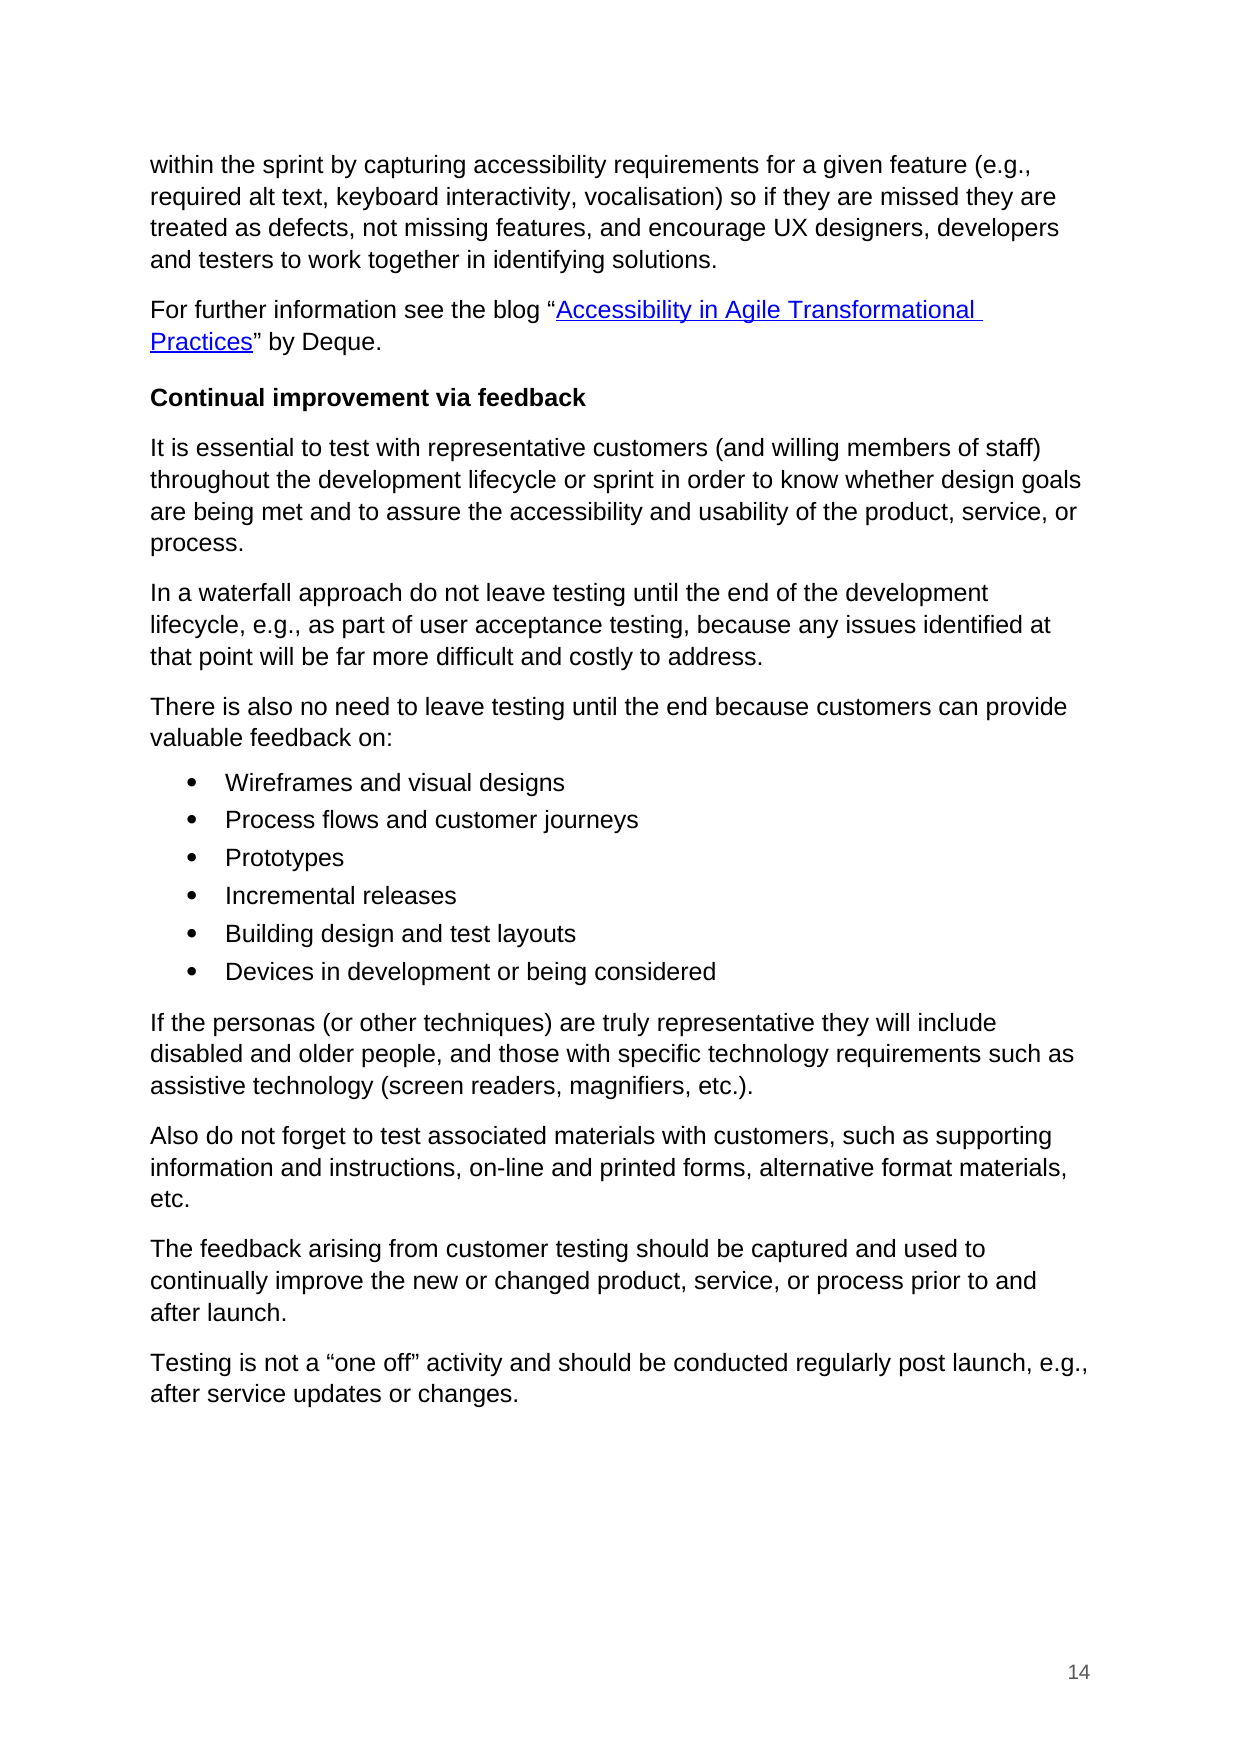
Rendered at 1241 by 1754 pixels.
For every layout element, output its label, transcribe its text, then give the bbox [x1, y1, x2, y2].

text It is essential to test with representative customers (and willing members of staff) throughout the development lifecycle or sprint in order to know whether design goals are being met and to assure the accessibility and usability of the product, service, or process. [150, 433, 1090, 557]
text There is also no need to leave testing until the end because customers can provide valuable feedback on: [150, 692, 1090, 752]
list Devices in development or being considered [187, 957, 1090, 986]
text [150, 150, 1090, 273]
list Process flows and customer journeys [187, 805, 1090, 834]
text In a waterfall approach do not leave testing until the end of the development lifecycle, e.g., as part of user acceptance testing, because any issues identified at that point will be far more difficult and costly to address. [150, 578, 1090, 670]
text Testing is not a “one off” activity and should be conducted regularly post launch, e.g., after service updates or changes. [150, 1348, 1090, 1408]
list Incremental releases [187, 881, 1090, 910]
list Prototypes [187, 843, 1090, 872]
text The feedback arising from customer testing should be captured and used to continually improve the new or changed product, service, or process prior to and after launch. [150, 1234, 1090, 1326]
list Building design and test layouts [187, 919, 1090, 948]
list Wireframes and visual designs [187, 767, 1090, 796]
text If the personas (or other techniques) are truly representative they will include disabled and older people, and those with specific technology requirements such as assistive technology (screen readers, magnifiers, etc.). [150, 1007, 1090, 1099]
text Also do not forget to test associated materials with customers, such as supporting information and instructions, on-line and printed forms, alternative format materials, etc. [150, 1121, 1090, 1213]
text For further information see the blog “Accessibility in Agile Transformational Practices” by Deque. [150, 295, 1090, 355]
subtitle Continual improvement via feedback [150, 383, 1090, 412]
